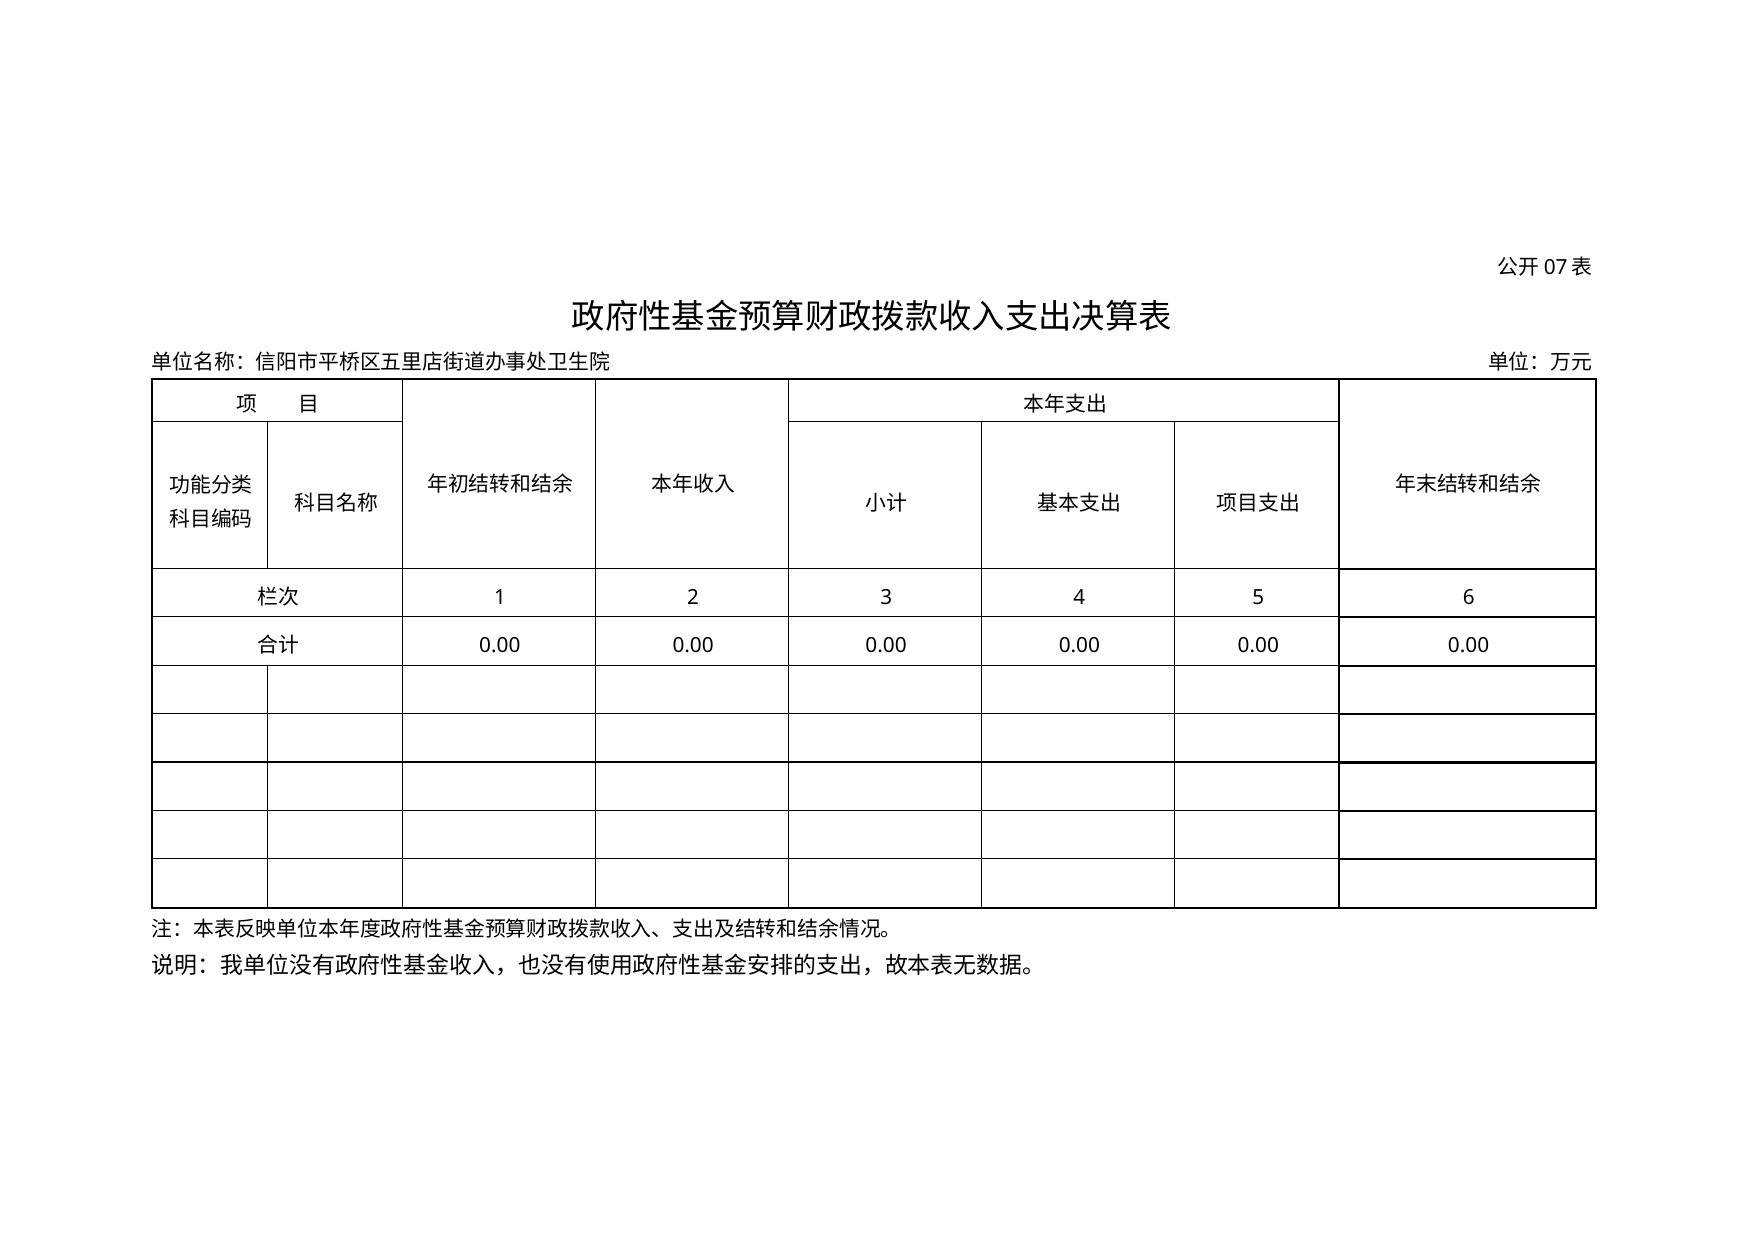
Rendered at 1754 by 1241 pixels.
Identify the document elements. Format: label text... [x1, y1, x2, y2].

table_cell 科目名称 [268, 422, 402, 568]
table_cell [403, 714, 595, 761]
table_header 年初结转和结余 [403, 380, 595, 568]
text 注：本表反映单位本年度政府性基金预算财政拨款收入、支出及结转和结余情况。 [151, 912, 1654, 942]
table_cell [403, 666, 595, 713]
table_cell [1175, 859, 1338, 907]
text 公开07表 [1176, 251, 1592, 281]
table_cell 0.00 [1175, 617, 1338, 664]
table_cell 5 [1175, 569, 1338, 616]
table_cell [153, 666, 267, 713]
table_cell [596, 666, 788, 713]
table_cell [1340, 764, 1595, 810]
table_cell [1175, 714, 1338, 761]
table_cell [268, 763, 402, 810]
table_cell 0.00 [596, 617, 788, 664]
table_cell [596, 811, 788, 858]
table_cell [596, 714, 788, 761]
table_cell 6 [1340, 570, 1595, 616]
table_cell [153, 859, 267, 907]
table_cell [403, 859, 595, 907]
table_cell [1175, 811, 1338, 858]
table_cell 0.00 [789, 617, 981, 664]
table_cell 合计 [153, 617, 402, 664]
table_cell [789, 859, 981, 907]
table_cell 4 [982, 569, 1174, 616]
table_header 本年支出 [789, 380, 1338, 421]
table_cell [596, 859, 788, 907]
table_cell 2 [596, 569, 788, 616]
table_cell 0.00 [403, 617, 595, 664]
table_cell 3 [789, 569, 981, 616]
table_cell [596, 763, 788, 810]
table_cell [1340, 715, 1595, 761]
table_cell [982, 666, 1174, 713]
table_cell 0.00 [1340, 618, 1595, 664]
table_cell [403, 811, 595, 858]
table_header 年末结转和结余 [1340, 380, 1595, 568]
text 说明：我单位没有政府性基金收入，也没有使用政府性基金安排的支出，故本表无数据。 [151, 947, 1654, 980]
table_cell [1175, 666, 1338, 713]
table_cell [982, 859, 1174, 907]
table_cell 1 [403, 569, 595, 616]
table_cell 功能分类科目编码 [153, 422, 267, 568]
table_cell [268, 859, 402, 907]
text 政府性基金预算财政拨款收入支出决算表 [135, 289, 1172, 338]
table_cell 基本支出 [982, 422, 1174, 568]
table_cell [789, 763, 981, 810]
table_cell [982, 811, 1174, 858]
table_cell [1175, 763, 1338, 810]
table_cell [1340, 812, 1595, 858]
table_cell [982, 763, 1174, 810]
table_cell [153, 714, 267, 761]
table_cell [789, 714, 981, 761]
table_header 本年收入 [596, 380, 788, 568]
table_cell 小计 [789, 422, 981, 568]
table_cell [268, 811, 402, 858]
text 单位名称：信阳市平桥区五里店街道办事处卫生院 单位：万元 [151, 345, 1654, 375]
table_header 项 目 [153, 380, 402, 421]
table_cell [789, 666, 981, 713]
table_cell [268, 714, 402, 761]
table_cell [1340, 667, 1595, 713]
table_cell [268, 666, 402, 713]
table_cell [1340, 860, 1595, 907]
table_cell 项目支出 [1175, 422, 1338, 568]
table_cell [789, 811, 981, 858]
table_cell [403, 763, 595, 810]
table_cell [153, 811, 267, 858]
table_cell 0.00 [982, 617, 1174, 664]
table_cell [982, 714, 1174, 761]
table_cell 栏次 [153, 569, 402, 616]
table_cell [153, 763, 267, 810]
